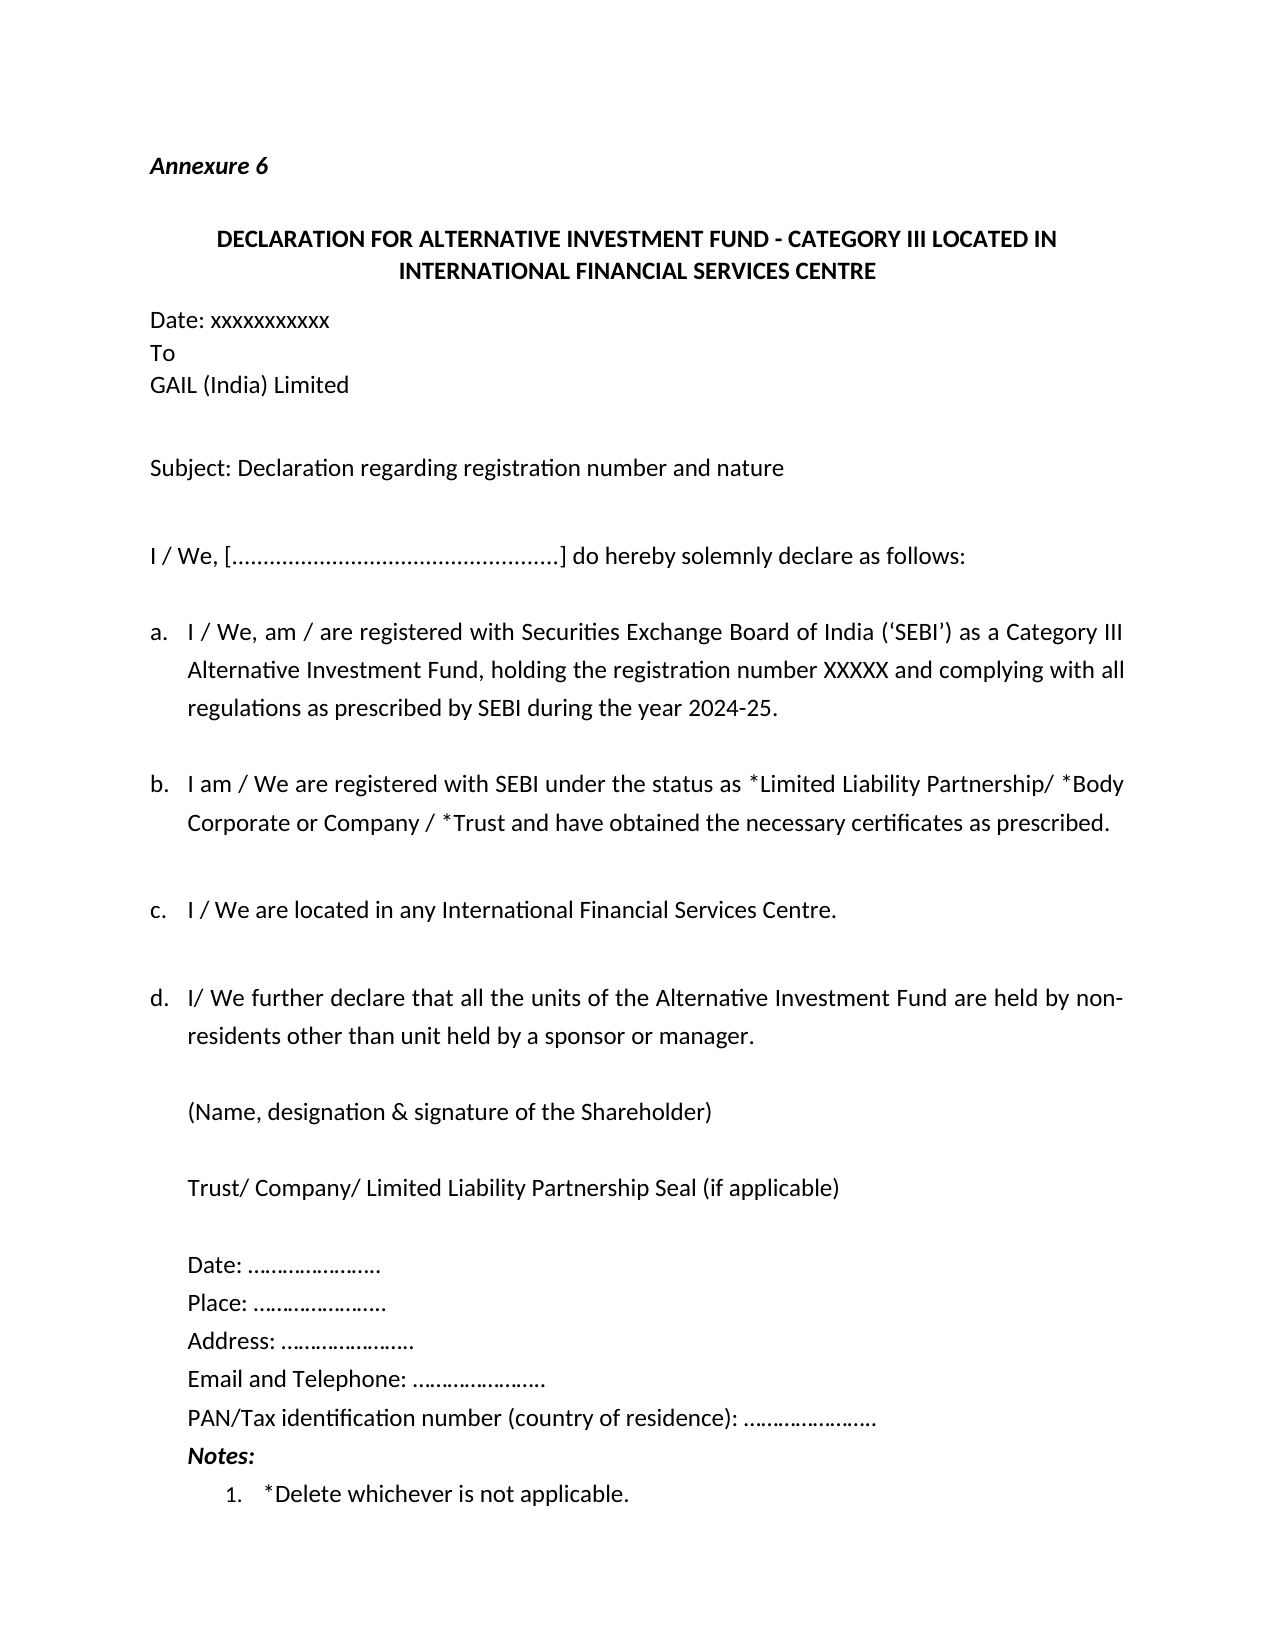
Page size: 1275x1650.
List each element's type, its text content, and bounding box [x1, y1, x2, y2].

text Address: ………………….. [187, 1326, 1137, 1356]
list I/ We further declare that all the units of the Alternative Investment Fund are held by non- residents other than unit held by a sponsor or manager. [150, 982, 1125, 1051]
text Trust/ Company/ Limited Liability Partnership Seal (if applicable) Date: ………………….. [187, 1135, 843, 1288]
subtitle Notes: [187, 1440, 1137, 1470]
text PAN/Tax identification number (country of residence): ………………….. [187, 1402, 1137, 1432]
subtitle Annexure 6 [150, 150, 1137, 180]
text Date: xxxxxxxxxxx To [150, 304, 332, 367]
text Email and Telephone: ………………….. [187, 1363, 1137, 1394]
text (Name, designation & signature of the Shareholder) [187, 1097, 1137, 1127]
list *Delete whichever is not applicable. [225, 1478, 1137, 1509]
title DECLARATION FOR ALTERNATIVE INVESTMENT FUND - CATEGORY III LOCATED IN INTERNATIONAL FINANCIAL SERVICES CENTRE [217, 223, 1060, 286]
list I / We are located in any International Financial Services Centre. [150, 894, 1137, 925]
text Place: ………………….. [187, 1288, 1137, 1318]
text GAIL (India) Limited [150, 369, 1137, 400]
list I am / We are registered with SEBI under the status as *Limited Liability Partnership/ *Body Corporate or Company / *Trust and have obtained the necessary certificates as prescribed. [150, 769, 1126, 837]
list I / We, am / are registered with Securities Exchange Board of India (‘SEBI’) as a Category III Alternative Investment Fund, holding the registration number XXXXX and complying with all regulations as prescribed by SEBI during the year 2024-25. [150, 616, 1126, 723]
text Subject: Declaration regarding registration number and nature [150, 452, 1137, 483]
text I / We, [ ] do hereby solemnly declare as follows: [150, 540, 1137, 570]
